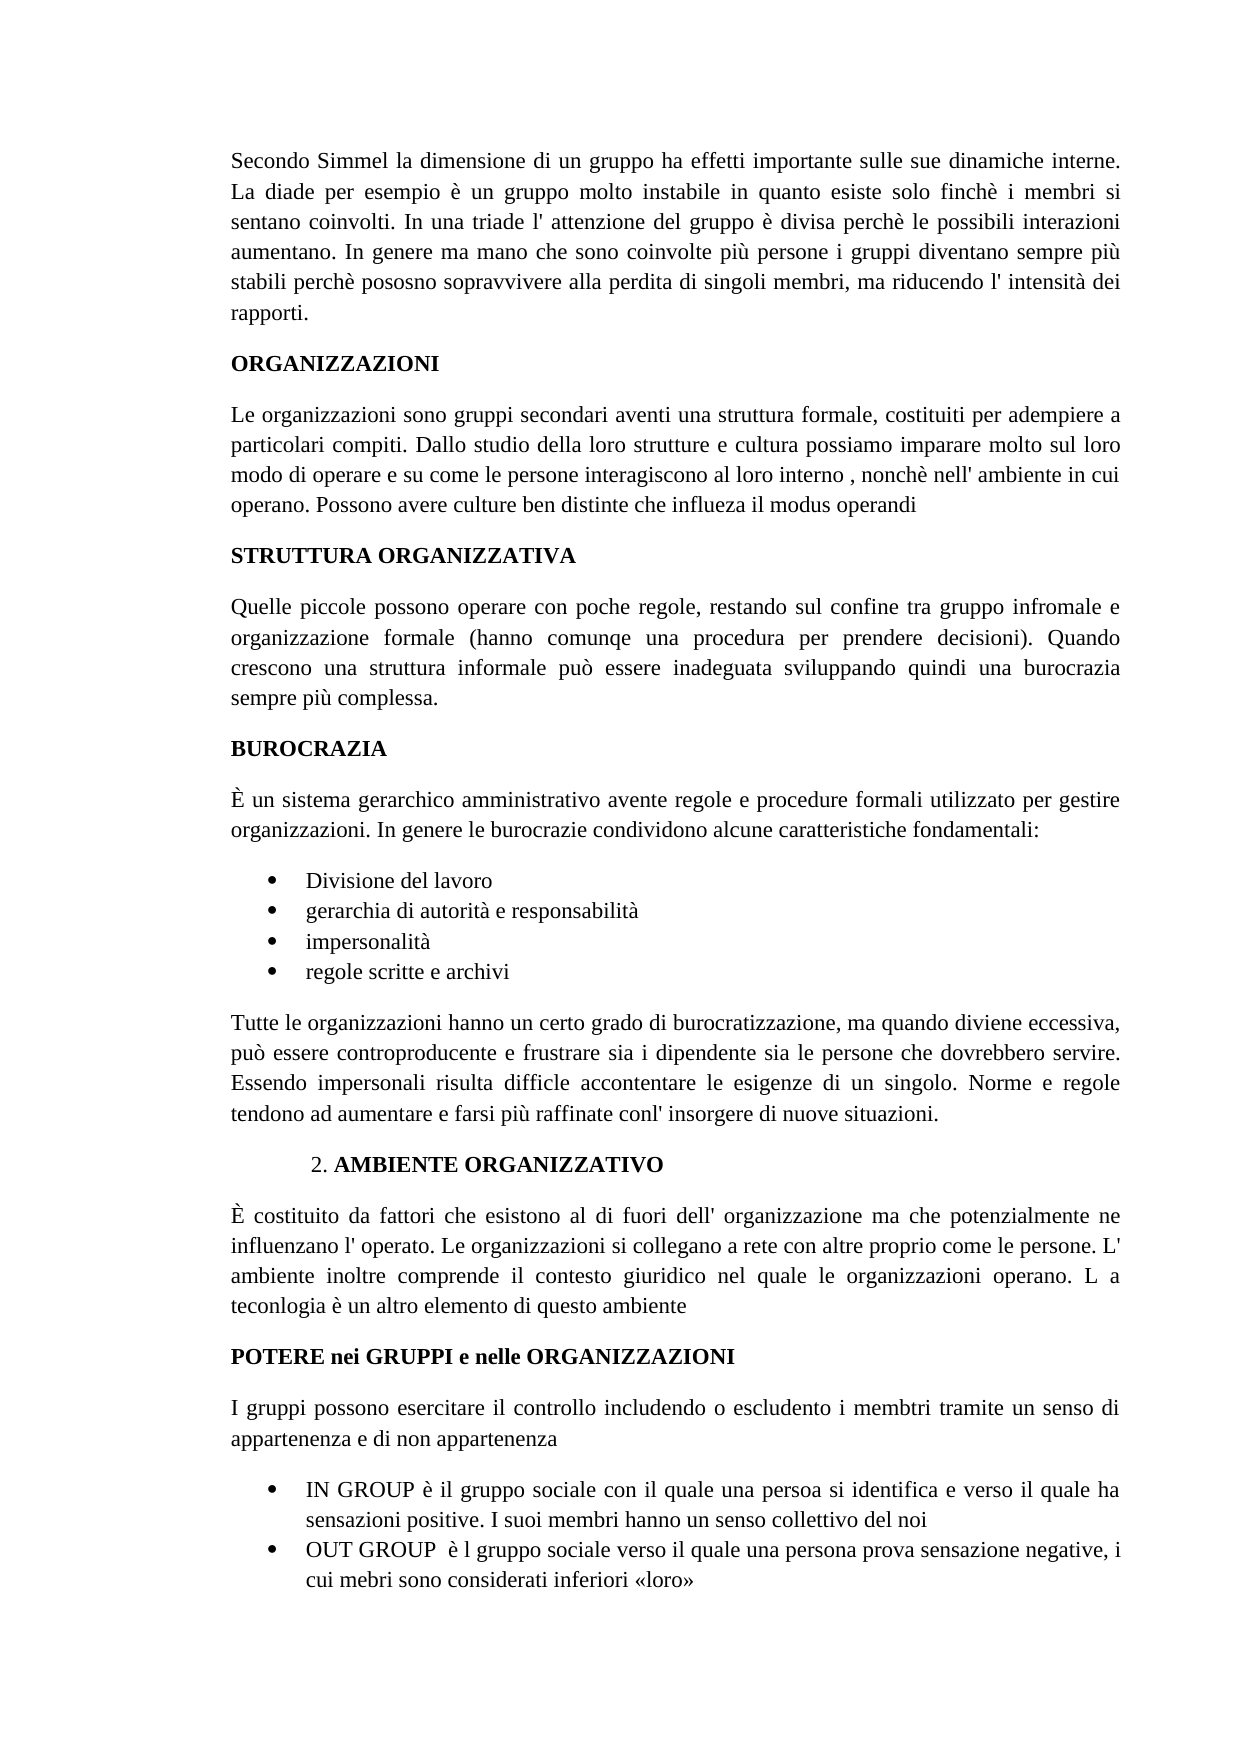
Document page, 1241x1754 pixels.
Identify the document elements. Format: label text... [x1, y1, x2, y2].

list regole scritte e archivi [268, 958, 1122, 984]
text Secondo Simmel la dimensione di un gruppo ha effetti importante sulle sue dinamiche interne. La diade per esempio è un gruppo molto instabile in quanto esiste solo finchè i membri si sentano coinvolti. In una triade l' attenzione del gruppo è divisa perchè le possibili interazioni aumentano. In genere ma mano che sono coinvolte più persone i gruppi diventano sempre più stabili perchè pososno sopravvivere alla perdita di singoli membri, ma riducendo l' intensità dei rapporti. [231, 148, 1122, 325]
text ORGANIZZAZIONI [231, 350, 1122, 376]
text I gruppi possono esercitare il controllo includendo o escludento i membtri tramite un senso di appartenenza e di non appartenenza [231, 1394, 1122, 1451]
text Le organizzazioni sono gruppi secondari aventi una struttura formale, costituiti per adempiere a particolari compiti. Dallo studio della loro strutture e cultura possiamo imparare molto sul loro modo di operare e su come le persone interagiscono al loro interno , nonchè nell' ambiente in cui operano. Possono avere culture ben distinte che influeza il modus operandi [231, 401, 1122, 518]
list gerarchia di autorità e responsabilità [268, 898, 1122, 924]
text BUROCRAZIA [231, 735, 1122, 761]
text Quelle piccole possono operare con poche regole, restando sul confine tra gruppo infromale e organizzazione formale (hanno comunqe una procedura per prendere decisioni). Quando crescono una struttura informale può essere inadeguata sviluppando quindi una burocrazia sempre più complessa. [231, 593, 1122, 710]
text 2. AMBIENTE ORGANIZZATIVO [231, 1151, 1122, 1177]
text STRUTTURA ORGANIZZATIVA [231, 542, 1122, 569]
text POTERE nei GRUPPI e nelle ORGANIZZAZIONI [231, 1343, 1122, 1370]
text Tutte le organizzazioni hanno un certo grado di burocratizzazione, ma quando diviene eccessiva, può essere controproducente e frustrare sia i dipendente sia le persone che dovrebbero servire. Essendo impersonali risulta difficle accontentare le esigenze di un singolo. Norme e regole tendono ad aumentare e farsi più raffinate conl' insorgere di nuove situazioni. [231, 1009, 1122, 1126]
text È costituito da fattori che esistono al di fuori dell' organizzazione ma che potenzialmente ne influenzano l' operato. Le organizzazioni si collegano a rete con altre proprio come le persone. L' ambiente inoltre comprende il contesto giuridico nel quale le organizzazioni operano. L a teconlogia è un altro elemento di questo ambiente [231, 1202, 1122, 1319]
list Divisione del lavoro [268, 867, 1122, 894]
list IN GROUP è il gruppo sociale con il quale una persoa si identifica e verso il quale ha sensazioni positive. I suoi membri hanno un senso collettivo del noi [268, 1476, 1122, 1532]
list impersonalità [268, 928, 1122, 954]
text È un sistema gerarchico amministrativo avente regole e procedure formali utilizzato per gestire organizzazioni. In genere le burocrazie condividono alcune caratteristiche fondamentali: [231, 786, 1122, 843]
list OUT GROUP è l gruppo sociale verso il quale una persona prova sensazione negative, i cui mebri sono considerati inferiori «loro» [268, 1536, 1122, 1593]
